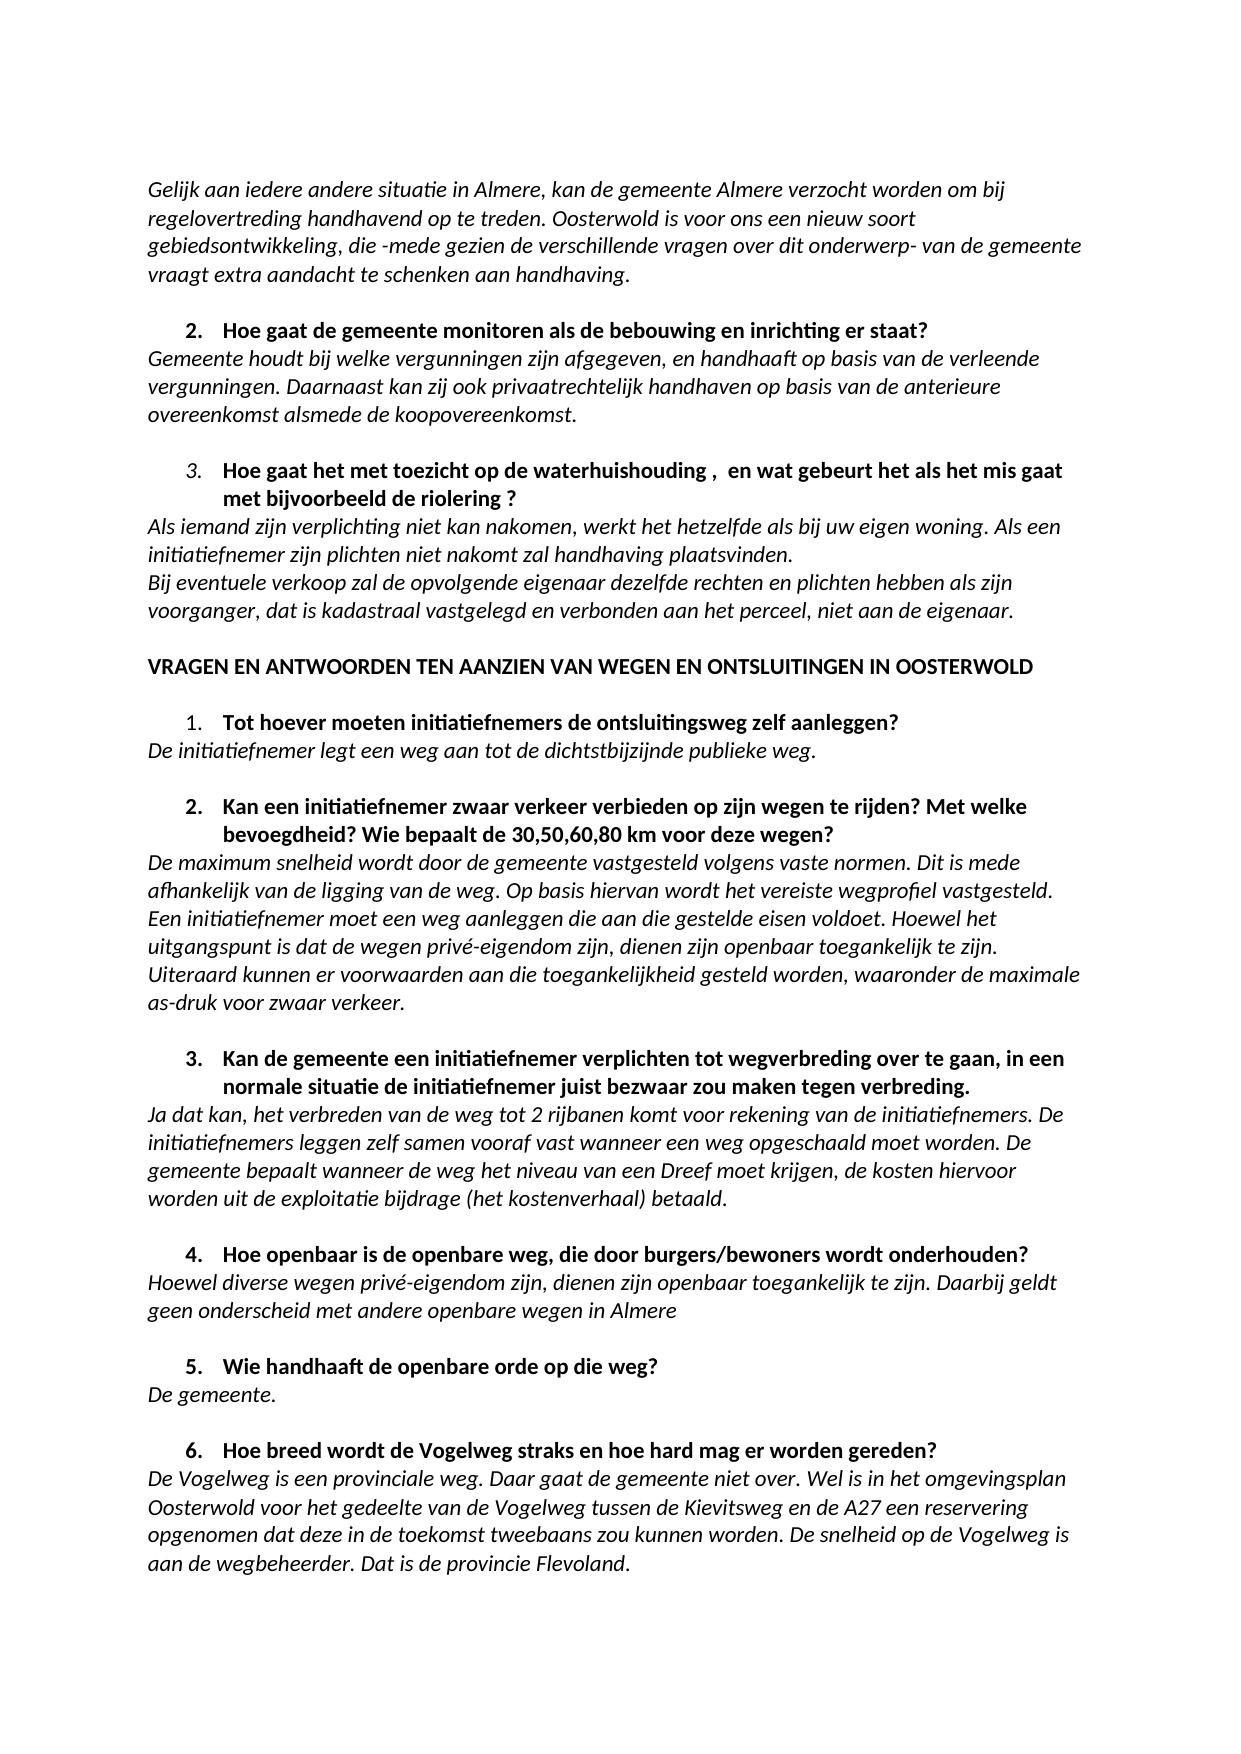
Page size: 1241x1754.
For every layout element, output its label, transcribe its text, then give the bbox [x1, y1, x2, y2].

text Als iemand zijn verplichting niet kan nakomen, werkt het hetzelfde als bij uw eigen woning. Als een initiatiefnemer zijn plichten niet nakomt zal handhaving plaatsvinden. [148, 512, 1093, 568]
text Gemeente houdt bij welke vergunningen zijn afgegeven, en handhaaft op basis van de verleende vergunningen. Daarnaast kan zij ook privaatrechtelijk handhaven op basis van de anterieure overeenkomst alsmede de koopovereenkomst. [148, 344, 1093, 428]
text Ja dat kan, het verbreden van de weg tot 2 rijbanen komt voor rekening van de initiatiefnemers. De initiatiefnemers leggen zelf samen vooraf vast wanneer een weg opgeschaald moet worden. De gemeente bepaalt wanneer de weg het niveau van een Dreef moet krijgen, de kosten hiervoor worden uit de exploitatie bijdrage (het kostenverhaal) betaald. [148, 1100, 1093, 1212]
list Wie handhaaft de openbare orde op die weg? [185, 1352, 1093, 1381]
text De gemeente. [148, 1381, 1093, 1408]
text De Vogelweg is een provinciale weg. Daar gaat de gemeente niet over. Wel is in het omgevingsplan Oosterwold voor het gedeelte van de Vogelweg tussen de Kievitsweg en de A27 een reservering opgenomen dat deze in de toekomst tweebaans zou kunnen worden. De snelheid op de Vogelweg is aan de wegbeheerder. Dat is de provincie Flevoland. [148, 1464, 1093, 1577]
list Hoe gaat het met toezicht op de waterhuishouding , en wat gebeurt het als het mis gaat met bijvoorbeeld de riolering ? [185, 456, 1093, 512]
list Kan een initiatiefnemer zwaar verkeer verbieden op zijn wegen te rijden? Met welke bevoegdheid? Wie bepaalt de 30,50,60,80 km voor deze wegen? [185, 792, 1093, 848]
text VRAGEN EN ANTWOORDEN TEN AANZIEN VAN WEGEN EN ONTSLUITINGEN IN OOSTERWOLD [148, 652, 1093, 680]
text De initiatiefnemer legt een weg aan tot de dichtstbijzijnde publieke weg. [148, 736, 1093, 764]
list Hoe gaat de gemeente monitoren als de bebouwing en inrichting er staat? [185, 316, 1093, 344]
text Hoewel diverse wegen privé-eigendom zijn, dienen zijn openbaar toegankelijk te zijn. Daarbij geldt geen onderscheid met andere openbare wegen in Almere [148, 1268, 1093, 1324]
list Hoe breed wordt de Vogelweg straks en hoe hard mag er worden gereden? [185, 1437, 1093, 1464]
text De maximum snelheid wordt door de gemeente vastgesteld volgens vaste normen. Dit is mede afhankelijk van de ligging van de weg. Op basis hiervan wordt het vereiste wegprofiel vastgesteld. Een initiatiefnemer moet een weg aanleggen die aan die gestelde eisen voldoet. Hoewel het uitgangspunt is dat de wegen privé-eigendom zijn, dienen zijn openbaar toegankelijk te zijn. Uiteraard kunnen er voorwaarden aan die toegankelijkheid gesteld worden, waaronder de maximale as-druk voor zwaar verkeer. [148, 848, 1093, 1016]
list Hoe openbaar is de openbare weg, die door burgers/bewoners wordt onderhouden? [185, 1240, 1093, 1268]
list Tot hoever moeten initiatiefnemers de ontsluitingsweg zelf aanleggen? [185, 708, 1093, 736]
text Bij eventuele verkoop zal de opvolgende eigenaar dezelfde rechten en plichten hebben als zijn voorganger, dat is kadastraal vastgelegd en verbonden aan het perceel, niet aan de eigenaar. [148, 568, 1093, 624]
list Kan de gemeente een initiatiefnemer verplichten tot wegverbreding over te gaan, in een normale situatie de initiatiefnemer juist bezwaar zou maken tegen verbreding. [185, 1044, 1093, 1100]
text Gelijk aan iedere andere situatie in Almere, kan de gemeente Almere verzocht worden om bij regelovertreding handhavend op te treden. Oosterwold is voor ons een nieuw soort gebiedsontwikkeling, die -mede gezien de verschillende vragen over dit onderwerp- van de gemeente vraagt extra aandacht te schenken aan handhaving. [148, 176, 1093, 288]
